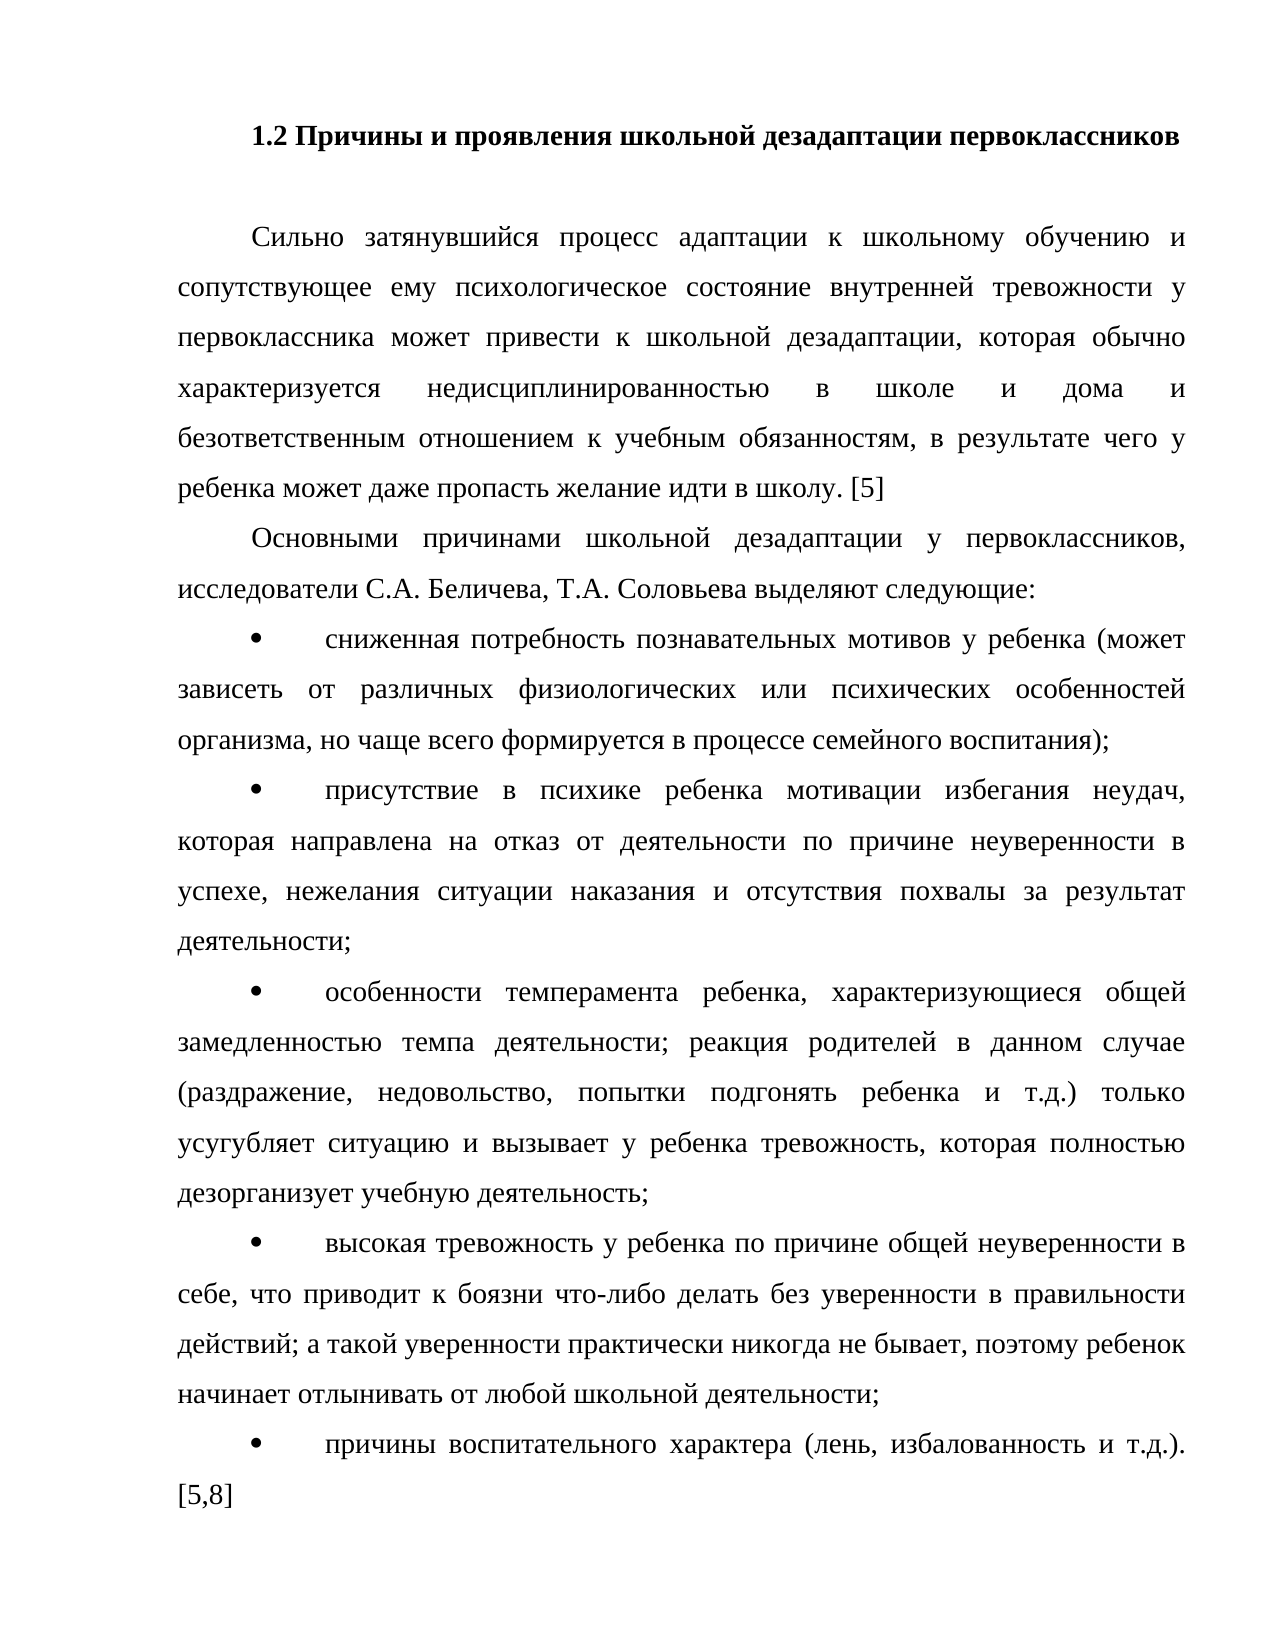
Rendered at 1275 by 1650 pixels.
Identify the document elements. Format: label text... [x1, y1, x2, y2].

text · высокая тревожность у ребенка по причине общей неуверенности в себе, что приводит к боязни что-либо делать без уверенности в правильности действий; а такой уверенности практически никогда не бывает, поэтому ребенок начинает отлынивать от любой школьной деятельности; [177, 1225, 1186, 1410]
text Сильно затянувшийся процесс адаптации к школьному обучению и сопутствующее ему психологическое состояние внутренней тревожности у первоклассника может привести к школьной дезадаптации, которая обычно характеризуется недисциплинированностью в школе и дома и безответственным отношением к учебным обязанностям, в результате чего у ребенка может даже пропасть желание идти в школу. [5] [177, 219, 1186, 504]
text · сниженная потребность познавательных мотивов у ребенка (может зависеть от различных физиологических или психических особенностей организма, но чаще всего формируется в процессе семейного воспитания); [177, 621, 1186, 756]
text · причины воспитательного характера (лень, избалованность и т.д.). [5,8] [177, 1427, 1186, 1511]
text · особенности темперамента ребенка, характеризующиеся общей замедленностью темпа деятельности; реакция родителей в данном случае (раздражение, недовольство, попытки подгонять ребенка и т.д.) только усугубляет ситуацию и вызывает у ребенка тревожность, которая полностью дезорганизует учебную деятельность; [177, 974, 1186, 1208]
subtitle 1.2 Причины и проявления школьной дезадаптации первоклассников [177, 118, 1186, 152]
text Основными причинами школьной дезадаптации у первоклассников, исследователи С.А. Беличева, Т.А. Соловьева выделяют следующие: [177, 521, 1186, 604]
text · присутствие в психике ребенка мотивации избегания неудач, которая направлена на отказ от деятельности по причине неуверенности в успехе, нежелания ситуации наказания и отсутствия похвалы за результат деятельности; [177, 772, 1186, 957]
